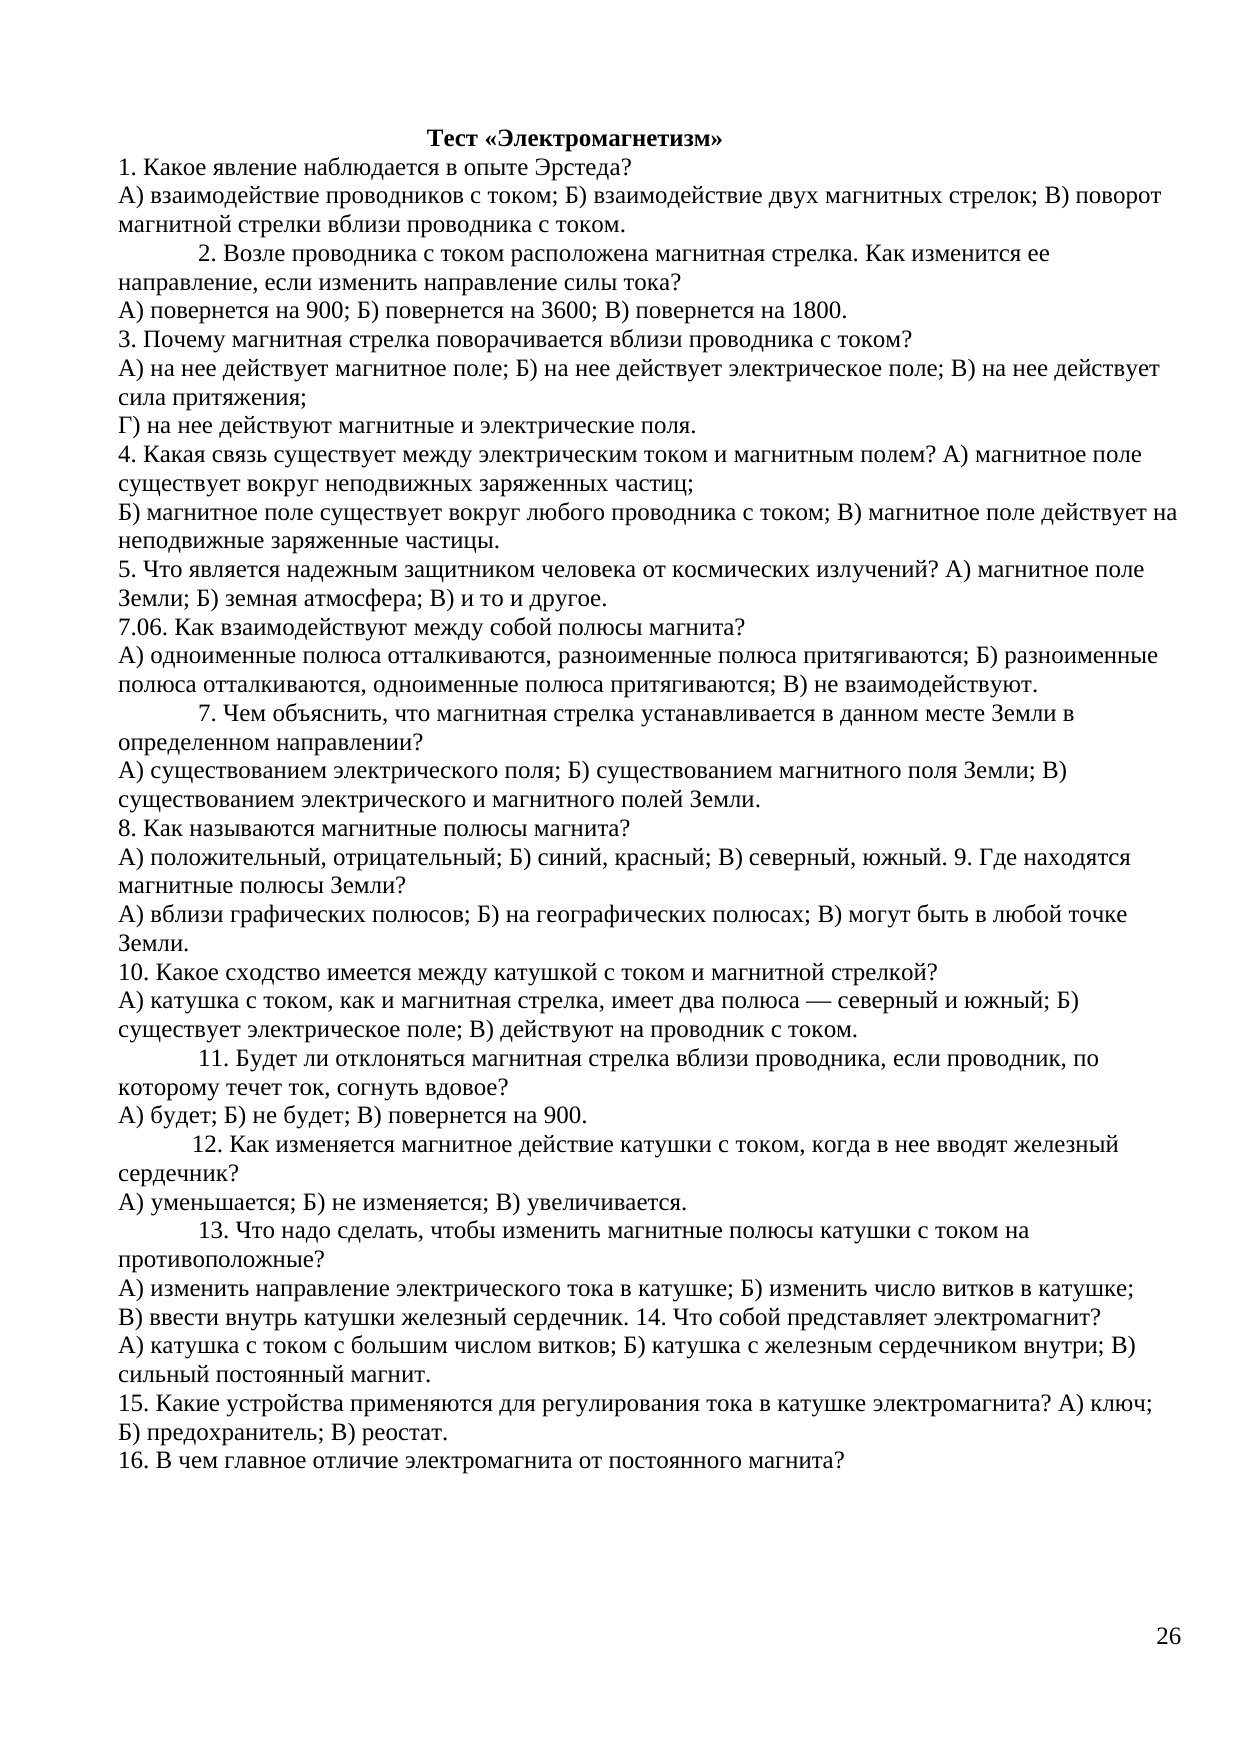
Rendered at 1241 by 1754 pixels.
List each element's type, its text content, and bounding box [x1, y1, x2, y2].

text 10. Какое сходство имеется между катушкой с током и магнитной стрелкой? [118, 957, 1181, 985]
text 7. Чем объяснить, что магнитная стрелка устанавливается в данном месте Земли в определенном направлении? [118, 698, 1181, 755]
text 2. Возле проводника с током расположена магнитная стрелка. Как изменится ее направление, если изменить направление силы тока? [118, 238, 1181, 295]
text 16. В чем главное отличие электромагнита от постоянного магнита? [118, 1445, 1181, 1474]
text А) изменить направление электрического тока в катушке; Б) изменить число витков в катушке; [118, 1273, 1181, 1302]
text А) положительный, отрицательный; Б) синий, красный; В) северный, южный. 9. Где находятся магнитные полюсы Земли? [118, 842, 1181, 899]
text Б) магнитное поле существует вокруг любого проводника с током; В) магнитное поле действует на неподвижные заряженные частицы. [118, 497, 1181, 554]
text 15. Какие устройства применяются для регулирования тока в катушке электромагнита? А) ключ; Б) предохранитель; В) реостат. [118, 1388, 1181, 1445]
text А) будет; Б) не будет; В) повернется на 900. [118, 1100, 1181, 1129]
text А) повернется на 900; Б) повернется на 3600; В) повернется на 1800. [118, 295, 1181, 324]
text 12. Как изменяется магнитное действие катушки с током, когда в нее вводят железный сердечник? [118, 1129, 1181, 1187]
text Тест «Электромагнетизм» [118, 123, 1181, 152]
text А) на нее действует магнитное поле; Б) на нее действует электрическое поле; В) на нее действует сила притяжения; [118, 353, 1181, 410]
text В) ввести внутрь катушки железный сердечник. 14. Что собой представляет электромагнит? [118, 1302, 1181, 1330]
text А) одноименные полюса отталкиваются, разноименные полюса притягиваются; Б) разноименные полюса отталкиваются, одноименные полюса притягиваются; В) не взаимодействуют. [118, 640, 1181, 698]
text 5. Что является надежным защитником человека от космических излучений? А) магнитное поле Земли; Б) земная атмосфера; В) и то и другое. [118, 554, 1181, 612]
text 1. Какое явление наблюдается в опыте Эрстеда? [118, 152, 1181, 180]
text 4. Какая связь существует между электрическим током и магнитным полем? А) магнитное поле существует вокруг неподвижных заряженных частиц; [118, 439, 1181, 497]
text А) катушка с током, как и магнитная стрелка, имеет два полюса — северный и южный; Б) существует электрическое поле; В) действуют на проводник с током. [118, 985, 1181, 1043]
text А) катушка с током с большим числом витков; Б) катушка с железным сердечником внутри; В) сильный постоянный магнит. [118, 1330, 1181, 1388]
text А) взаимодействие проводников с током; Б) взаимодействие двух магнитных стрелок; В) поворот магнитной стрелки вблизи проводника с током. [118, 180, 1181, 238]
text А) вблизи графических полюсов; Б) на географических полюсах; В) могут быть в любой точке Земли. [118, 899, 1181, 957]
text А) уменьшается; Б) не изменяется; В) увеличивается. [118, 1187, 1181, 1215]
text 7.06. Как взаимодействуют между собой полюсы магнита? [118, 612, 1181, 640]
text А) существованием электрического поля; Б) существованием магнитного поля Земли; В) существованием электрического и магнитного полей Земли. [118, 755, 1181, 813]
text 3. Почему магнитная стрелка поворачивается вблизи проводника с током? [118, 324, 1181, 353]
text 13. Что надо сделать, чтобы изменить магнитные полюсы катушки с током на противоположные? [118, 1215, 1181, 1273]
text 11. Будет ли отклоняться магнитная стрелка вблизи проводника, если проводник, по которому течет ток, согнуть вдовое? [118, 1043, 1181, 1100]
text Г) на нее действуют магнитные и электрические поля. [118, 410, 1181, 439]
text 8. Как называются магнитные полюсы магнита? [118, 813, 1181, 842]
